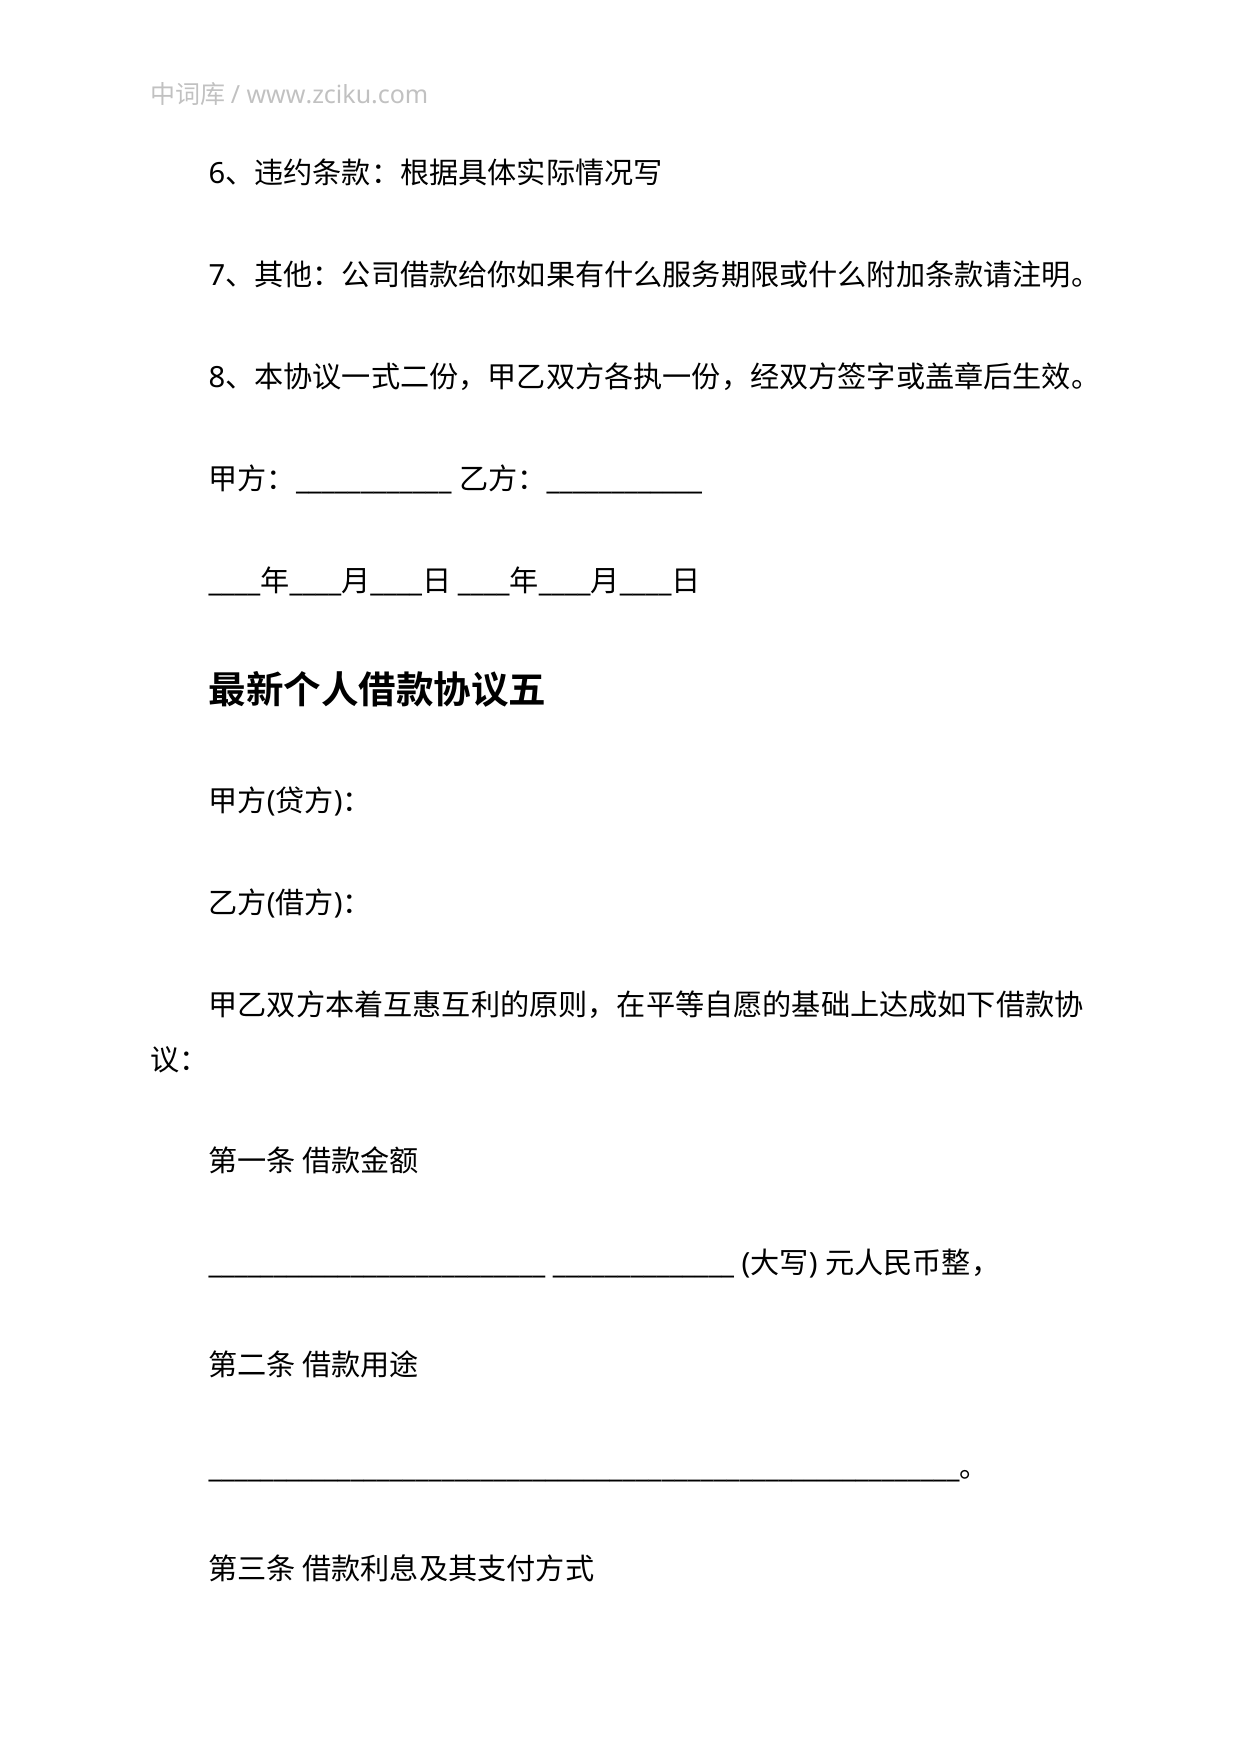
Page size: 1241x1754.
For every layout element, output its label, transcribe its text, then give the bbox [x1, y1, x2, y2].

text __________________________________________________________。 [150, 1443, 1090, 1486]
text 第三条 借款利息及其支付方式 [150, 1545, 1090, 1588]
text 乙方(借方)： [150, 879, 1090, 922]
text 甲方(贷方)： [150, 777, 1090, 820]
text 甲乙双方本着互惠互利的原则，在平等自愿的基础上达成如下借款协议： [150, 981, 1090, 1078]
text 7、其他：公司借款给你如果有什么服务期限或什么附加条款请注明。 [150, 252, 1090, 294]
text 第二条 借款用途 [150, 1342, 1090, 1384]
text 8、本协议一式二份，甲乙双方各执一份，经双方签字或盖章后生效。 [150, 354, 1090, 396]
text 第一条 借款金额 [150, 1138, 1090, 1180]
text __________________________ ______________ (大写) 元人民币整， [150, 1240, 1090, 1282]
text 最新个人借款协议五 [150, 660, 1090, 714]
text ____年____月____日 ____年____月____日 [150, 558, 1090, 600]
text 甲方：____________ 乙方：____________ [150, 456, 1090, 498]
text 6、违约条款：根据具体实际情况写 [150, 150, 1090, 192]
